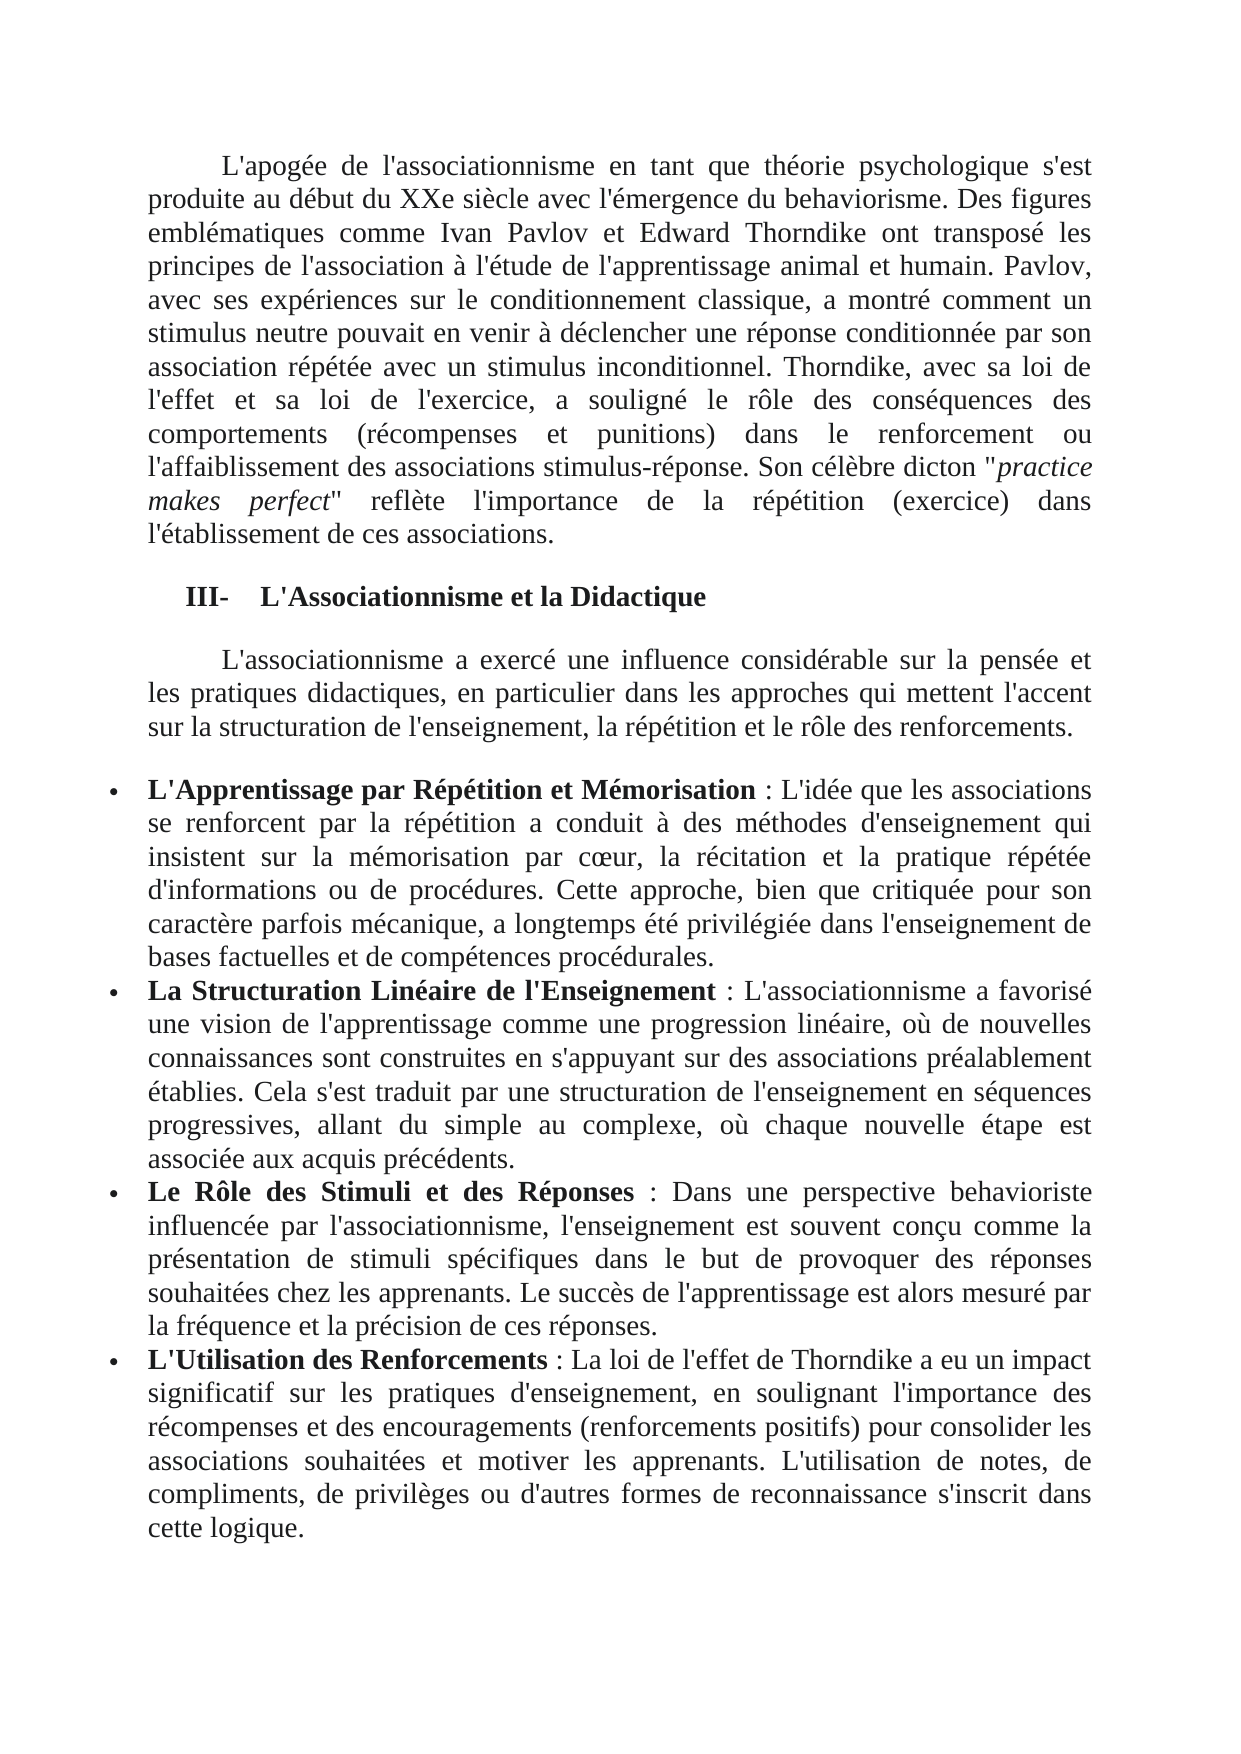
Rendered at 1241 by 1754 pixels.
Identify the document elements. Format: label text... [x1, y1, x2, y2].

list Le Rôle des Stimuli et des Réponses : Dans une perspective behavioriste influencée par l'associationnisme, l'enseignement est souvent conçu comme la présentation de stimuli spécifiques dans le but de provoquer des réponses souhaitées chez les apprenants. Le succès de l'apprentissage est alors mesuré par la fréquence et la précision de ces réponses. [110, 1174, 1093, 1342]
text L'associationnisme a exercé une influence considérable sur la pensée et les pratiques didactiques, en particulier dans les approches qui mettent l'accent sur la structuration de l'enseignement, la répétition et le rôle des renforcements. [148, 642, 1093, 743]
list L'Associationnisme et la Didactique [185, 579, 1093, 613]
list La Structuration Linéaire de l'Enseignement : L'associationnisme a favorisé une vision de l'apprentissage comme une progression linéaire, où de nouvelles connaissances sont construites en s'appuyant sur des associations préalablement établies. Cela s'est traduit par une structuration de l'enseignement en séquences progressives, allant du simple au complexe, où chaque nouvelle étape est associée aux acquis précédents. [110, 973, 1093, 1174]
text L'apogée de l'associationnisme en tant que théorie psychologique s'est produite au début du XXe siècle avec l'émergence du behaviorisme. Des figures emblématiques comme Ivan Pavlov et Edward Thorndike ont transposé les principes de l'association à l'étude de l'apprentissage animal et humain. Pavlov, avec ses expériences sur le conditionnement classique, a montré comment un stimulus neutre pouvait en venir à déclencher une réponse conditionnée par son association répétée avec un stimulus inconditionnel. Thorndike, avec sa loi de l'effet et sa loi de l'exercice, a souligné le rôle des conséquences des comportements (récompenses et punitions) dans le renforcement ou l'affaiblissement des associations stimulus-réponse. Son célèbre dicton "practice makes perfect" reflète l'importance de la répétition (exercice) dans l'établissement de ces associations. [148, 148, 1093, 550]
list L'Utilisation des Renforcements : La loi de l'effet de Thorndike a eu un impact significatif sur les pratiques d'enseignement, en soulignant l'importance des récompenses et des encouragements (renforcements positifs) pour consolider les associations souhaitées et motiver les apprenants. L'utilisation de notes, de compliments, de privilèges ou d'autres formes de reconnaissance s'inscrit dans cette logique. [110, 1342, 1093, 1543]
list L'Apprentissage par Répétition et Mémorisation : L'idée que les associations se renforcent par la répétition a conduit à des méthodes d'enseignement qui insistent sur la mémorisation par cœur, la récitation et la pratique répétée d'informations ou de procédures. Cette approche, bien que critiquée pour son caractère parfois mécanique, a longtemps été privilégiée dans l'enseignement de bases factuelles et de compétences procédurales. [110, 772, 1093, 973]
